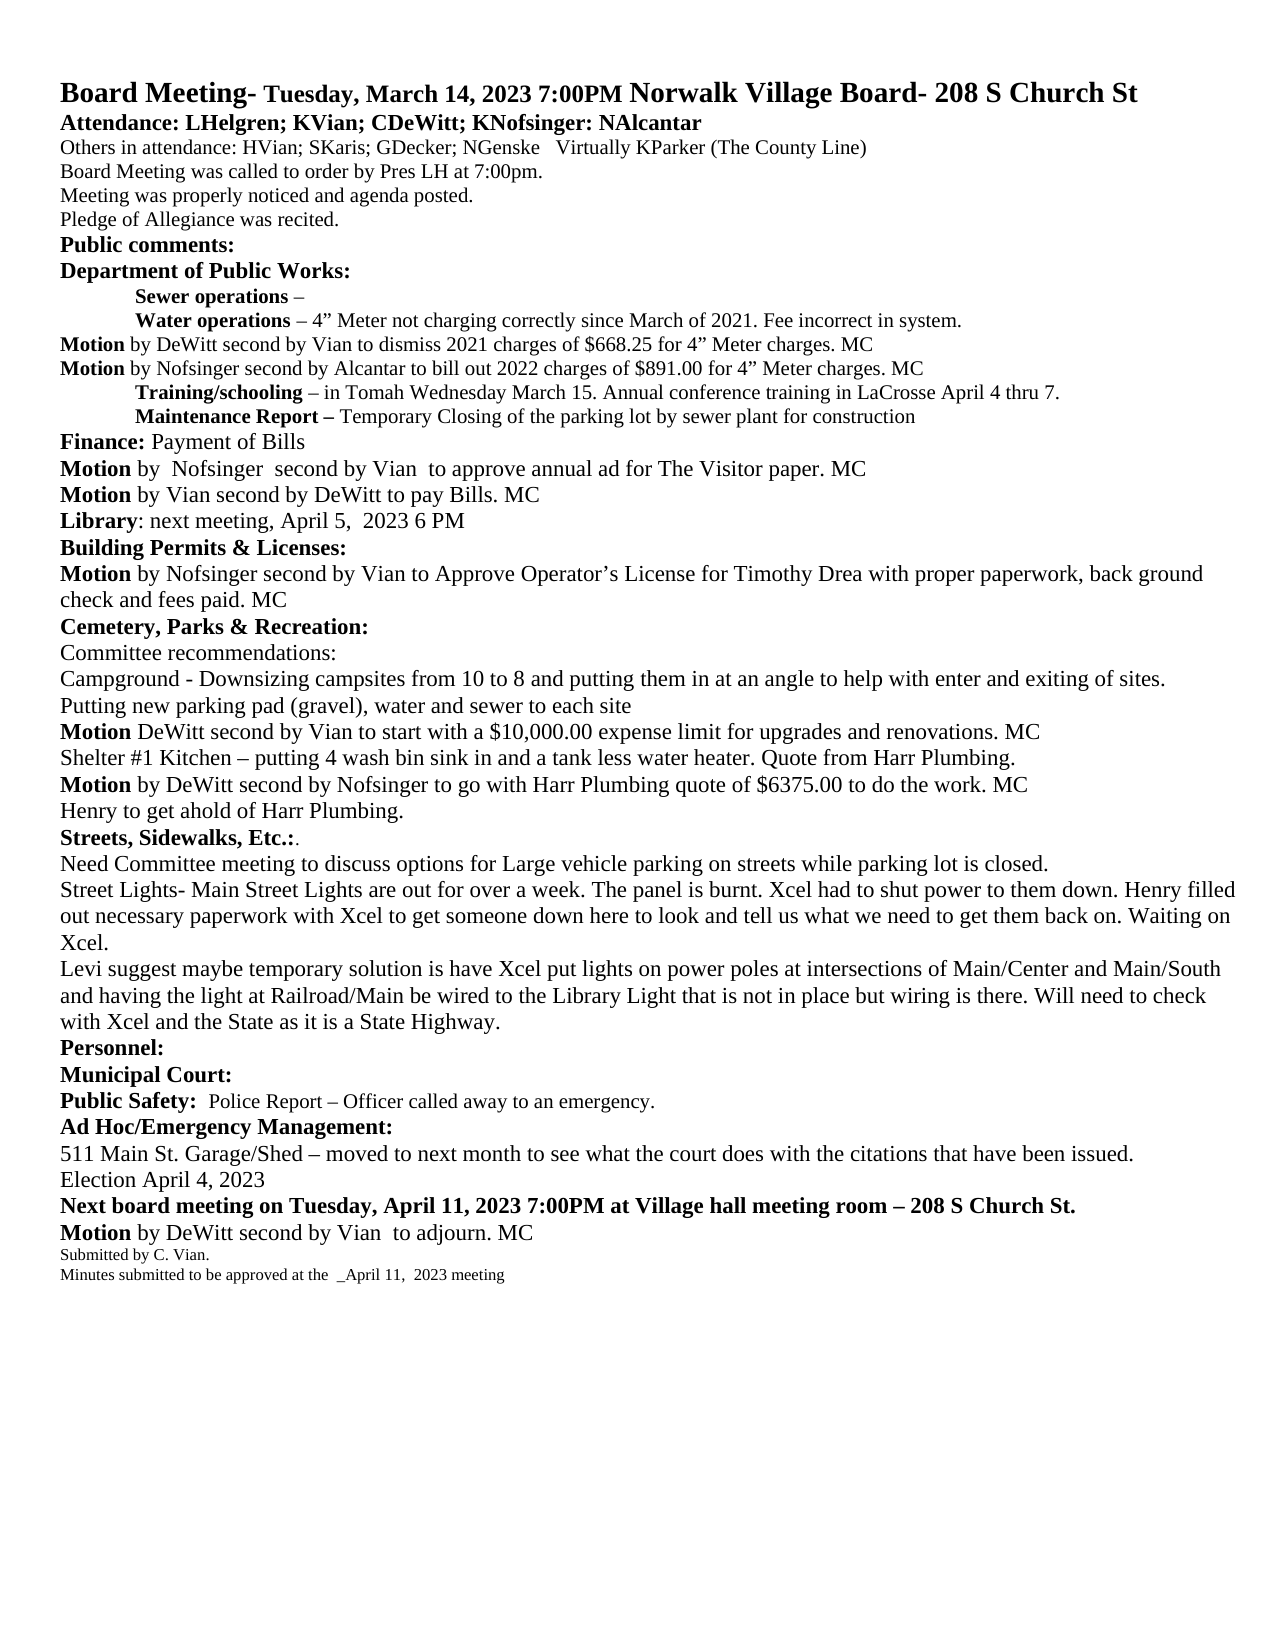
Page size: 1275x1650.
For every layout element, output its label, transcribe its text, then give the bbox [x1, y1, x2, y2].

text Henry to get ahold of Harr Plumbing. [60, 797, 1245, 823]
text Need Committee meeting to discuss options for Large vehicle parking on streets while parking lot is closed. [60, 850, 1245, 876]
text Department of Public Works: [60, 257, 1245, 284]
text Motion by Nofsinger second by Vian to Approve Operator’s License for Timothy Drea with proper paperwork, back ground check and fees paid. MC [60, 560, 1245, 613]
text Ad Hoc/Emergency Management: [60, 1113, 1245, 1140]
text Streets, Sidewalks, Etc.:. [60, 823, 1245, 850]
text Motion by Nofsinger second by Alcantar to bill out 2022 charges of $891.00 for 4” Meter charges. MC [60, 356, 1245, 380]
text Next board meeting on Tuesday, April 11, 2023 7:00PM at Village hall meeting room – 208 S Church St. [60, 1192, 1245, 1219]
text Street Lights- Main Street Lights are out for over a week. The panel is burnt. Xcel had to shut power to them down. Henry filled out necessary paperwork with Xcel to get someone down here to look and tell us what we need to get them back on. Waiting on Xcel. [60, 876, 1245, 955]
text Committee recommendations: [60, 639, 1245, 665]
text Shelter #1 Kitchen – putting 4 wash bin sink in and a tank less water heater. Quote from Harr Plumbing. [60, 744, 1245, 771]
text Finance: Payment of Bills [60, 428, 1245, 454]
text Training/schooling – in Tomah Wednesday March 15. Annual conference training in LaCrosse April 4 thru 7. [60, 380, 1245, 404]
text Levi suggest maybe temporary solution is have Xcel put lights on power poles at intersections of Main/Center and Main/South and having the light at Railroad/Main be wired to the Library Light that is not in place but wiring is there. Will need to check with Xcel and the State as it is a State Highway. [60, 955, 1245, 1034]
text Minutes submitted to be approved at the _April 11, 2023 meeting [60, 1264, 1245, 1283]
text Public comments: [60, 231, 1245, 257]
text Library: next meeting, April 5, 2023 6 PM [60, 507, 1245, 534]
text Motion by DeWitt second by Vian to dismiss 2021 charges of $668.25 for 4” Meter charges. MC [60, 332, 1245, 356]
text Meeting was properly noticed and agenda posted. [60, 183, 1245, 207]
text Motion by DeWitt second by Nofsinger to go with Harr Plumbing quote of $6375.00 to do the work. MC [60, 771, 1245, 797]
text Sewer operations – [60, 284, 1245, 308]
text Election April 4, 2023 [60, 1166, 1245, 1192]
text Personnel: [60, 1034, 1245, 1061]
text Municipal Court: [60, 1061, 1245, 1087]
text Putting new parking pad (gravel), water and sewer to each site [60, 692, 1245, 718]
text Pledge of Allegiance was recited. [60, 207, 1245, 231]
text Motion by DeWitt second by Vian to adjourn. MC [60, 1219, 1245, 1245]
text Water operations – 4” Meter not charging correctly since March of 2021. Fee incorrect in system. [60, 308, 1245, 332]
text Maintenance Report – Temporary Closing of the parking lot by sewer plant for construction [60, 404, 1245, 428]
text Attendance: LHelgren; KVian; CDeWitt; KNofsinger: NAlcantar [60, 108, 1245, 135]
text Cemetery, Parks & Recreation: [60, 613, 1245, 639]
text Building Permits & Licenses: [60, 534, 1245, 560]
text Motion by Nofsinger second by Vian to approve annual ad for The Visitor paper. MC [60, 454, 1245, 481]
text 511 Main St. Garage/Shed – moved to next month to see what the court does with the citations that have been issued. [60, 1140, 1245, 1166]
text Submitted by C. Vian. [60, 1245, 1245, 1264]
text Board Meeting was called to order by Pres LH at 7:00pm. [60, 159, 1245, 183]
text Others in attendance: HVian; SKaris; GDecker; NGenske Virtually KParker (The County Line) [60, 135, 1245, 159]
text Board Meeting- Tuesday, March 14, 2023 7:00PM Norwalk Village Board- 208 S Church St [60, 75, 1245, 108]
text Motion DeWitt second by Vian to start with a $10,000.00 expense limit for upgrades and renovations. MC [60, 718, 1245, 744]
text Campground - Downsizing campsites from 10 to 8 and putting them in at an angle to help with enter and exiting of sites. [60, 665, 1245, 692]
text Public Safety: Police Report – Officer called away to an emergency. [60, 1087, 1245, 1113]
text Motion by Vian second by DeWitt to pay Bills. MC [60, 481, 1245, 507]
